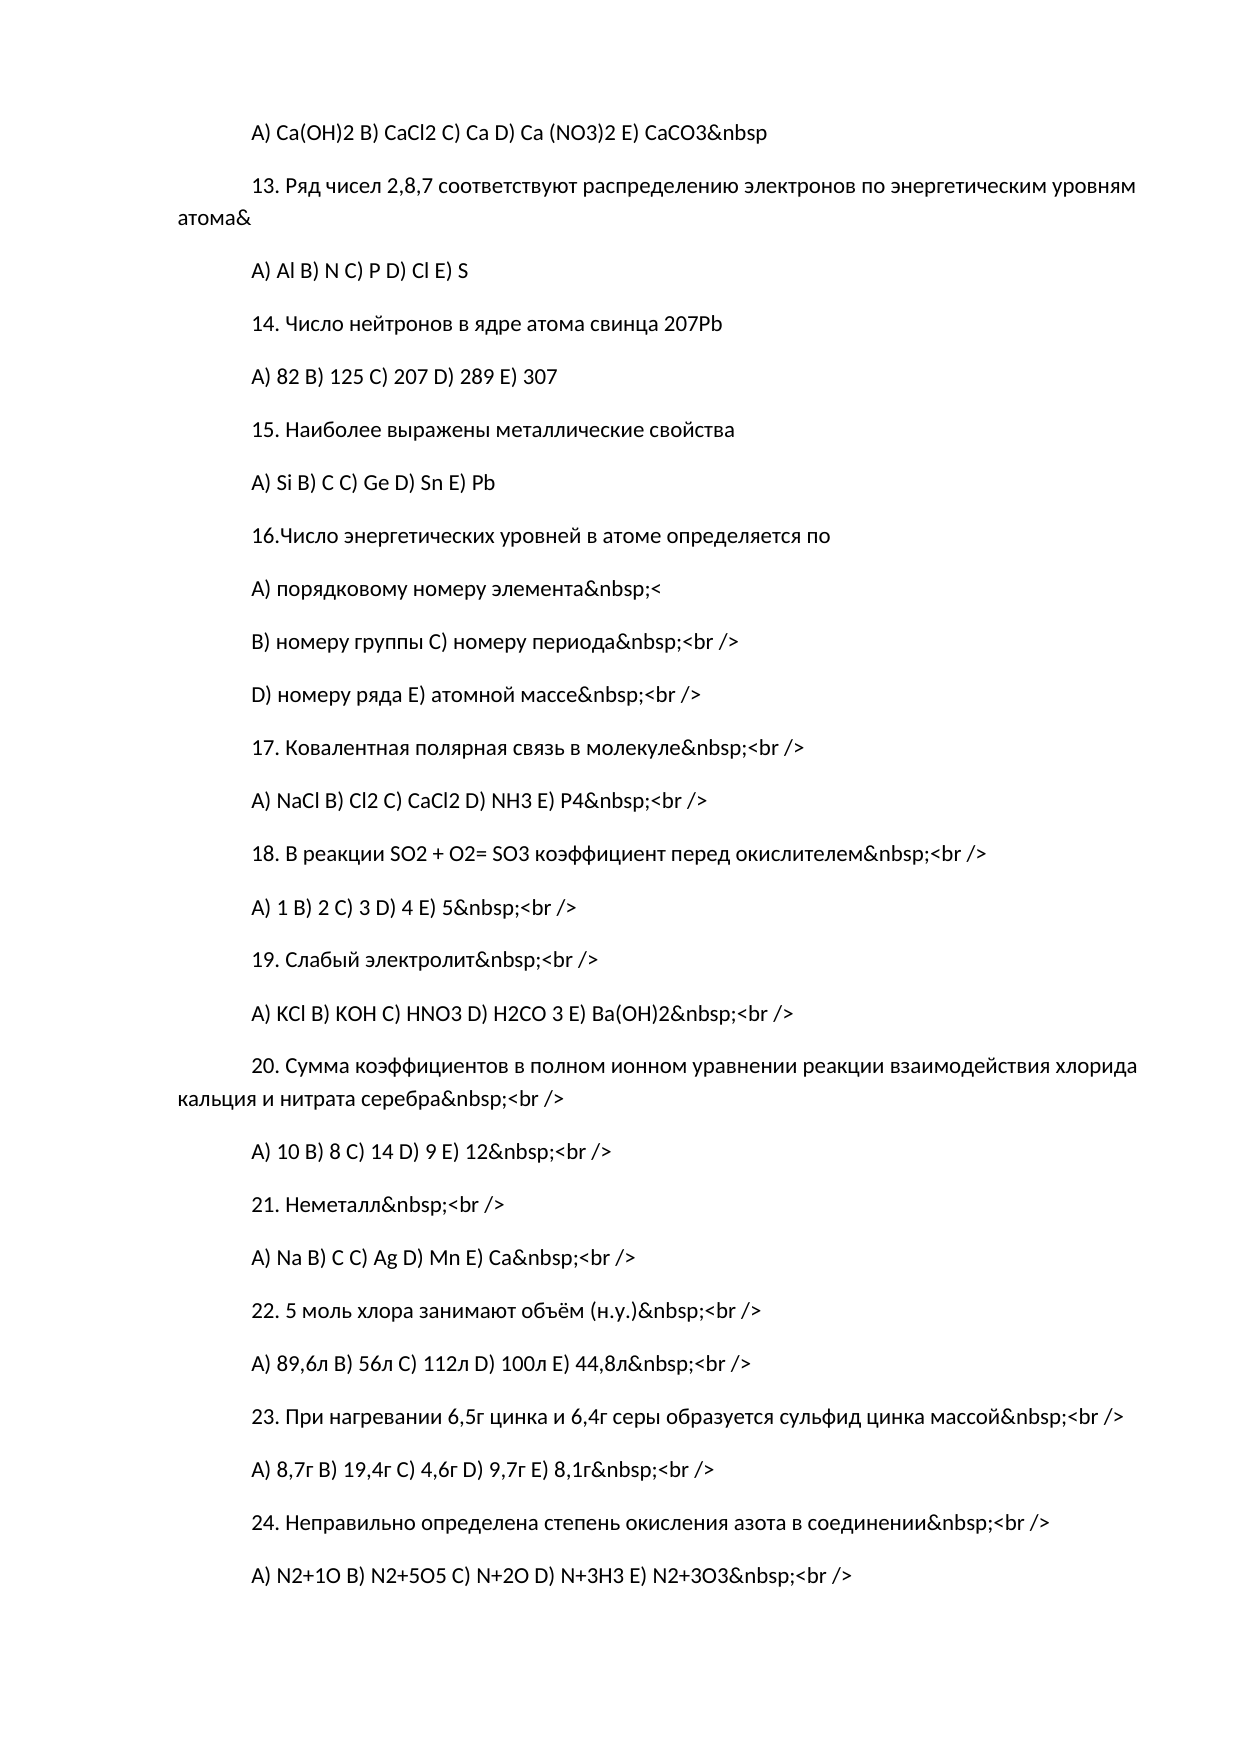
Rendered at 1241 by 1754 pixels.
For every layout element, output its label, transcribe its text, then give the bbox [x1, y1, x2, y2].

text А) 89,6л В) 56л С) 112л D) 100л Е) 44,8л&nbsp;<br /> [177, 1349, 1152, 1377]
text А) 82 В) 125 С) 207 D) 289 Е) 307 [177, 362, 1152, 390]
text А) 1 В) 2 С) 3 D) 4 Е) 5&nbsp;<br /> [177, 893, 1152, 921]
text 20. Сумма коэффициентов в полном ионном уравнении реакции взаимодействия хлорида кальция и нитрата серебра&nbsp;<br /> [177, 1052, 1152, 1112]
text А) 10 В) 8 С) 14 D) 9 Е) 12&nbsp;<br /> [177, 1137, 1152, 1165]
text А) порядковому номеру элемента&nbsp;< [177, 574, 1152, 602]
text А) Al В) N С) P D) Cl Е) S [177, 256, 1152, 284]
text 22. 5 моль хлора занимают объём (н.у.)&nbsp;<br /> [177, 1296, 1152, 1324]
text 16.Число энергетических уровней в атоме определяется по [177, 521, 1152, 549]
text А) N2+1O В) N2+5O5 С) N+2O D) N+3H3 Е) N2+3O3&nbsp;<br /> [177, 1561, 1152, 1589]
text А) Si В) C С) Ge D) Sn Е) Pb [177, 468, 1152, 496]
text 18. В реакции SO2 + O2= SO3 коэффициент перед окислителем&nbsp;<br /> [177, 839, 1152, 868]
text В) номеру группы С) номеру периода&nbsp;<br /> [177, 627, 1152, 656]
text 24. Неправильно определена степень окисления азота в соединении&nbsp;<br /> [177, 1508, 1152, 1536]
text 19. Слабый электролит&nbsp;<br /> [177, 946, 1152, 974]
text 13. Ряд чисел 2,8,7 соответствуют распределению электронов по энергетическим уровням атома& [177, 171, 1152, 231]
text А) NaCl В) Cl2 С) CaCl2 D) NH3 Е) P4&nbsp;<br /> [177, 787, 1152, 814]
text А) 8,7г В) 19,4г С) 4,6г D) 9,7г Е) 8,1г&nbsp;<br /> [177, 1455, 1152, 1483]
text 17. Ковалентная полярная связь в молекуле&nbsp;<br /> [177, 733, 1152, 762]
text А) Ca(OH)2 В) CaCl2 С) Ca D) Ca (NO3)2 Е) CaCO3&nbsp [177, 118, 1152, 146]
text 21. Неметалл&nbsp;<br /> [177, 1190, 1152, 1218]
text 23. При нагревании 6,5г цинка и 6,4г серы образуется сульфид цинка массой&nbsp;<br /> [177, 1402, 1152, 1430]
text 15. Наиболее выражены металлические свойства [177, 415, 1152, 443]
text А) Na В) C С) Ag D) Mn Е) Ca&nbsp;<br /> [177, 1243, 1152, 1271]
text 14. Число нейтронов в ядре атома свинца 207Pb [177, 309, 1152, 337]
text D) номеру ряда Е) атомной массе&nbsp;<br /> [177, 681, 1152, 708]
text А) KCl В) KOH С) HNO3 D) H2СО 3 Е) Ва(OH)2&nbsp;<br /> [177, 999, 1152, 1027]
